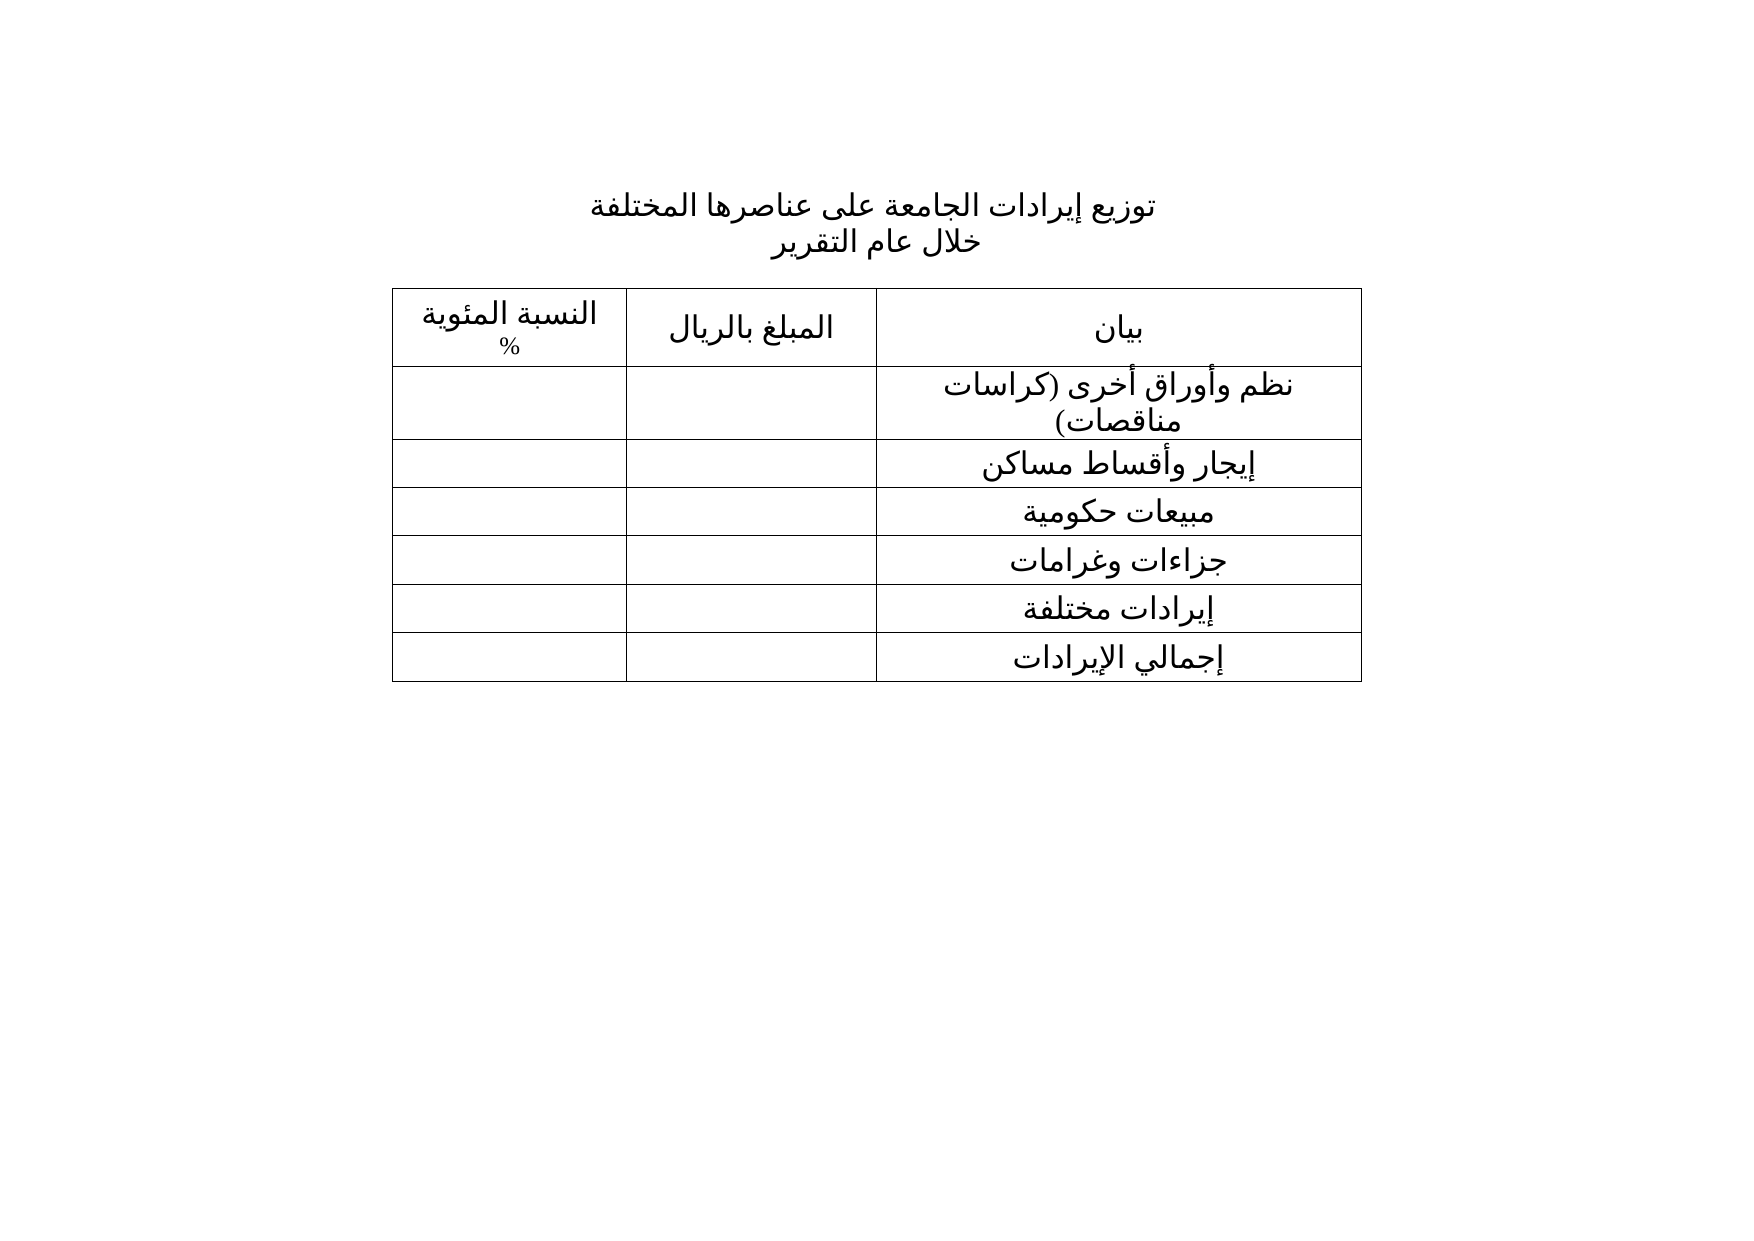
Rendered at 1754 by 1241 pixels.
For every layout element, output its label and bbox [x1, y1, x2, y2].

table_cell [115, 187, 1639, 1051]
